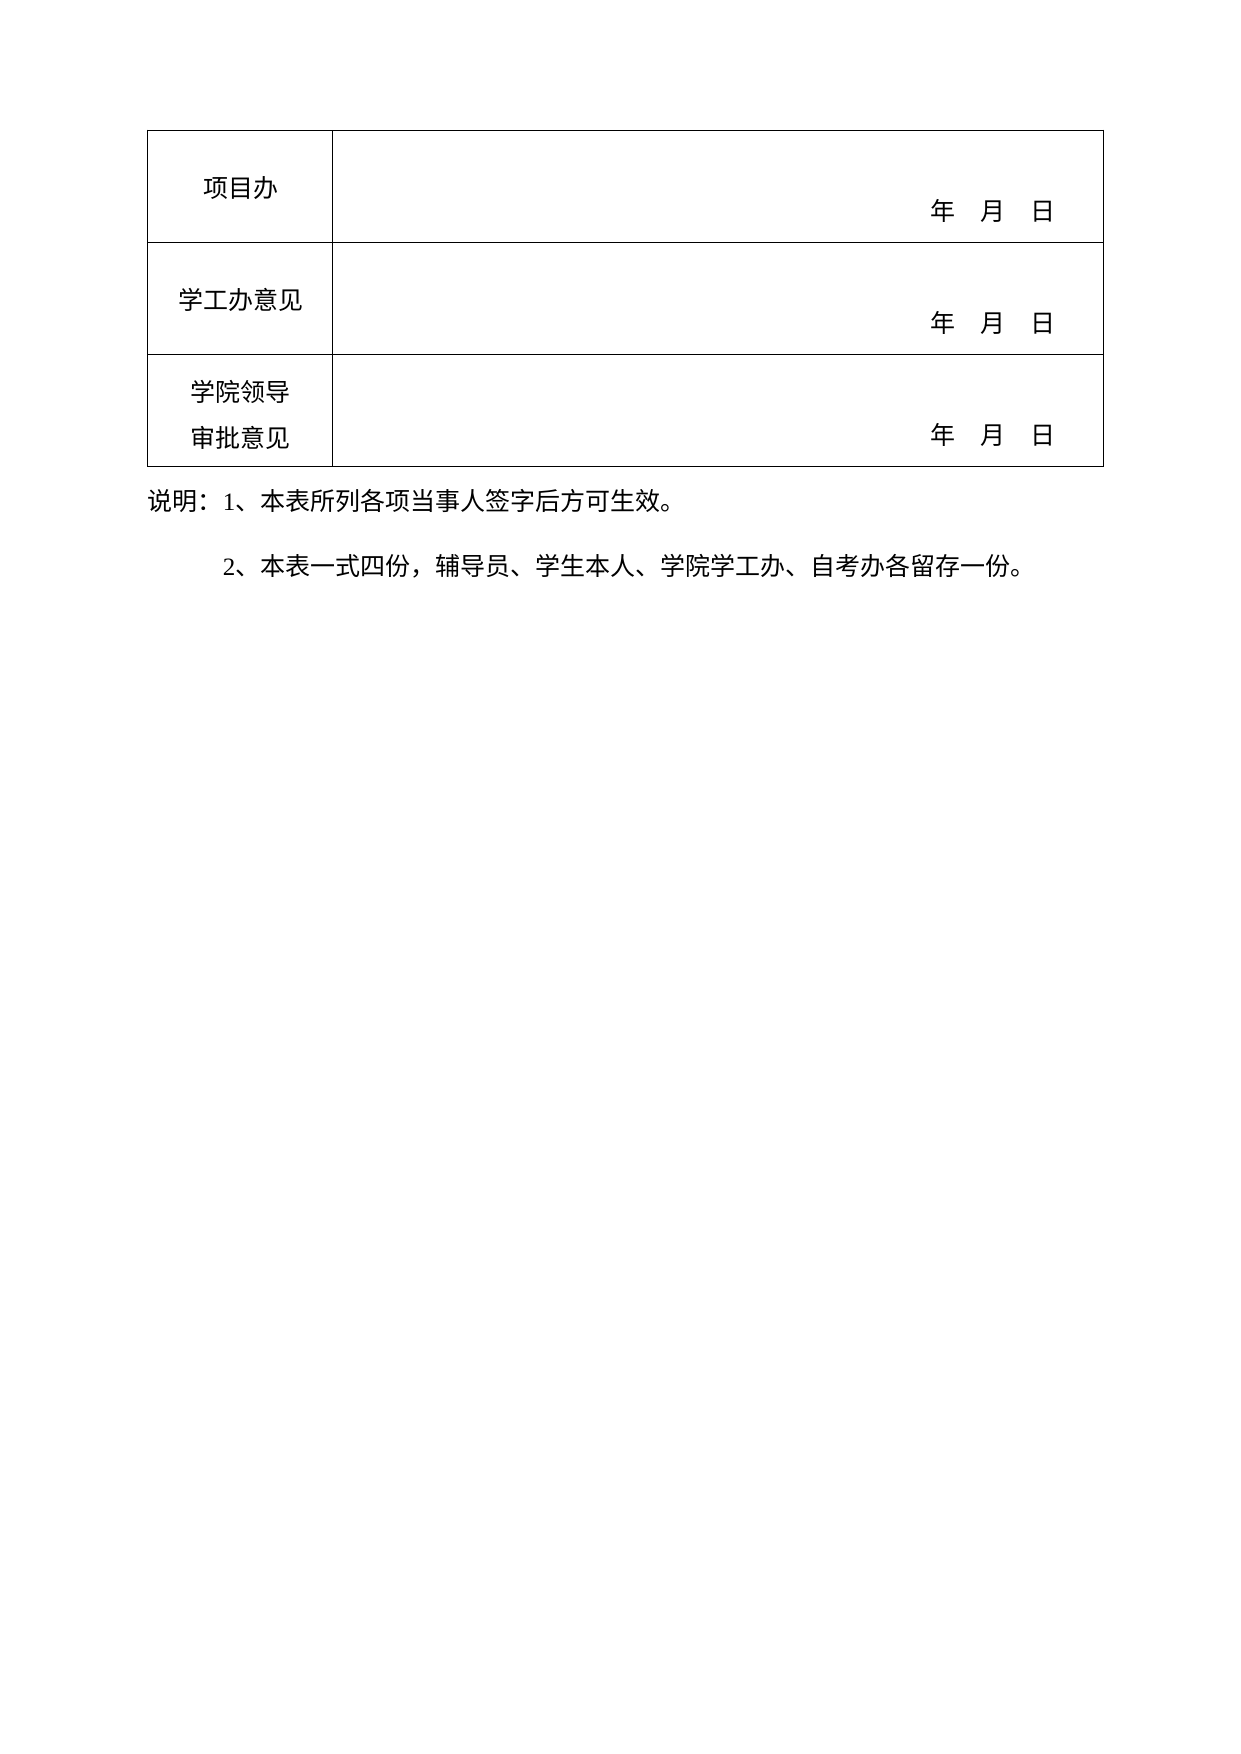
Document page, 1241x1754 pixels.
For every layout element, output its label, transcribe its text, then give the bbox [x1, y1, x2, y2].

table_cell 项目办 [148, 131, 332, 242]
table_cell 学工办意见 [148, 243, 332, 354]
table_cell 年 月 日 [333, 355, 1103, 466]
table_cell 年 月 日 [333, 131, 1103, 242]
text 说明：1、本表所列各项当事人签字后方可生效。 [148, 467, 1092, 532]
text 2、本表一式四份，辅导员、学生本人、学院学工办、自考办各留存一份。 [148, 532, 1092, 597]
table_cell 年 月 日 [333, 243, 1103, 354]
table_cell 学院领导 审批意见 [148, 355, 332, 466]
